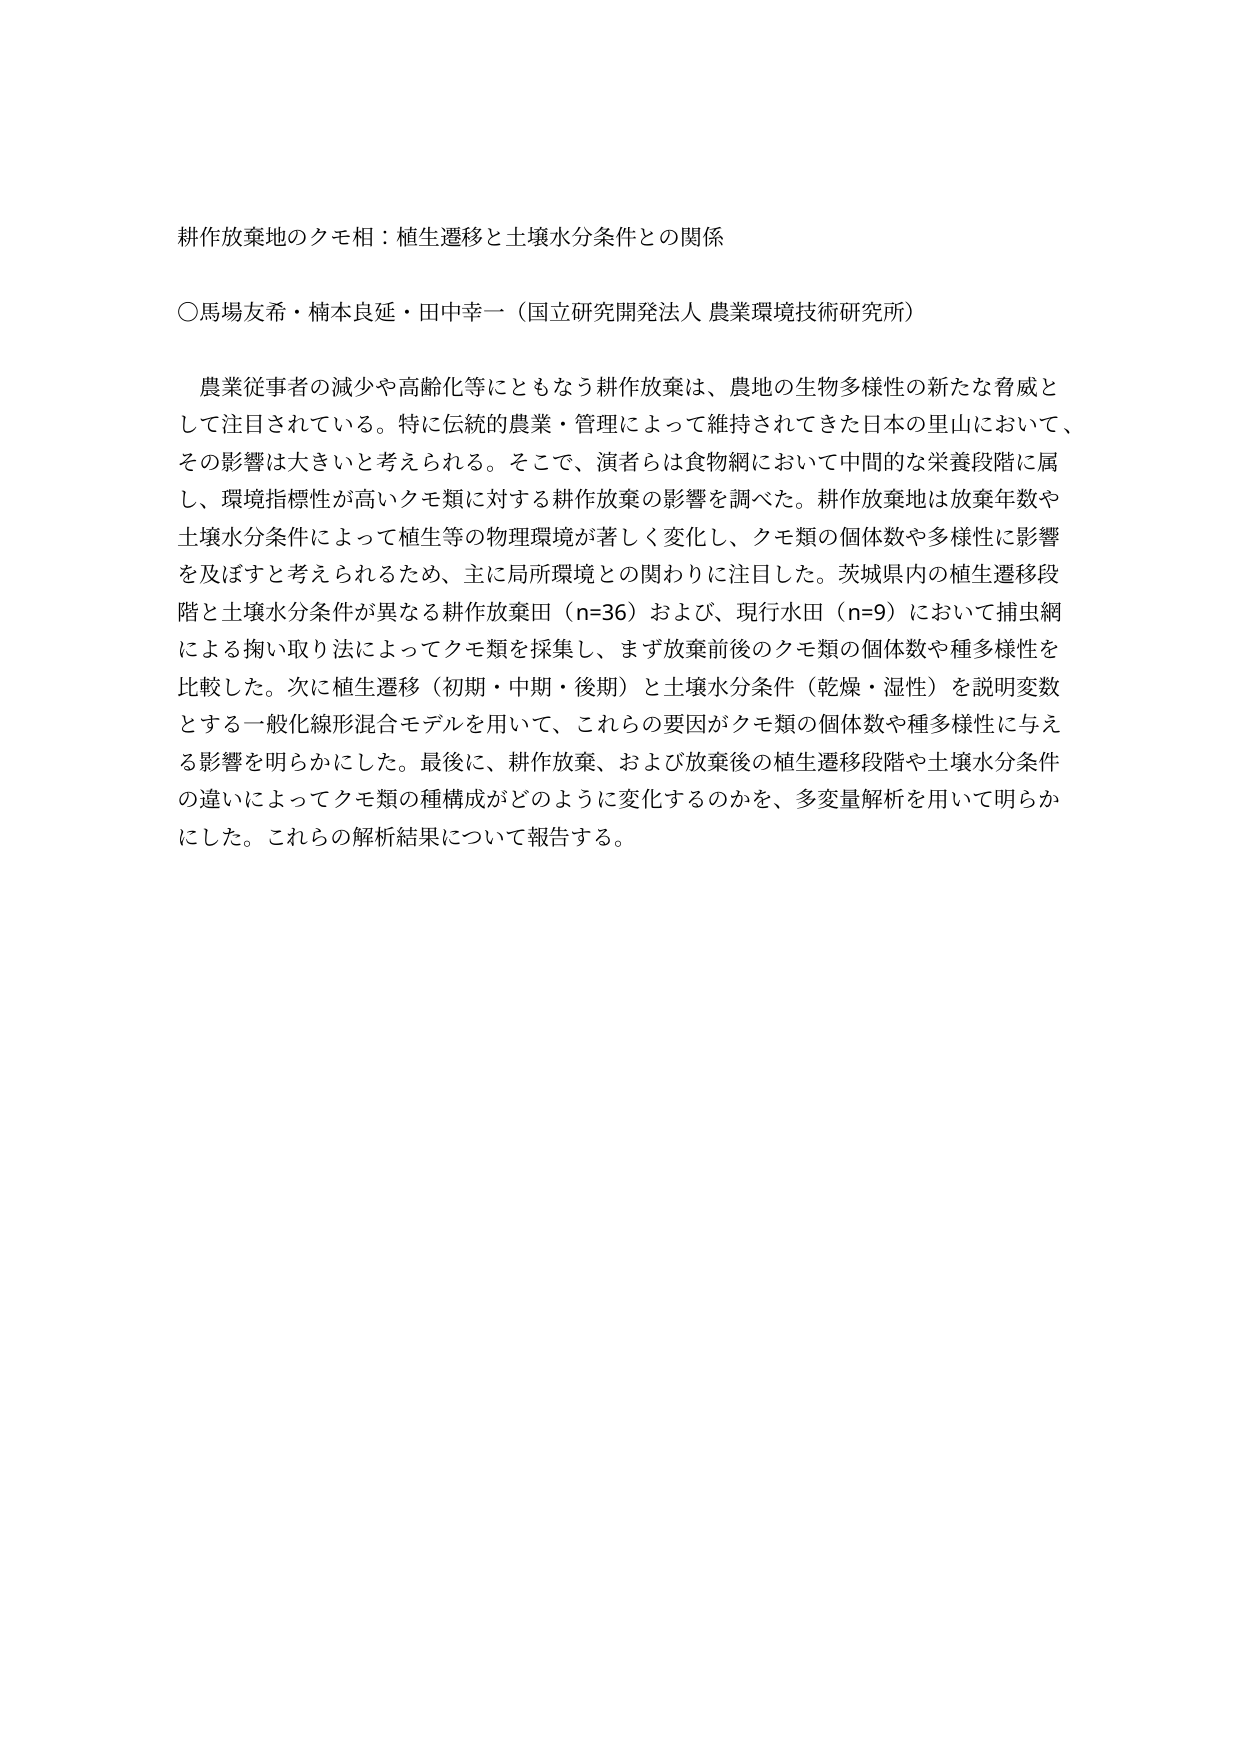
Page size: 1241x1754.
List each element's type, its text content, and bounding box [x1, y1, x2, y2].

text 耕作放棄地のクモ相：植生遷移と土壌水分条件との関係 [177, 217, 1063, 254]
text 農業従事者の減少や高齢化等にともなう耕作放棄は、農地の生物多様性の新たな脅威として注目されている。特に伝統的農業・管理によって維持されてきた日本の里山において、その影響は大きいと考えられる。そこで、演者らは食物網において中間的な栄養段階に属し、環境指標性が高いクモ類に対する耕作放棄の影響を調べた。耕作放棄地は放棄年数や土壌水分条件によって植生等の物理環境が著しく変化し、クモ類の個体数や多様性に影響を及ぼすと考えられるため、主に局所環境との関わりに注目した。茨城県内の植生遷移段階と土壌水分条件が異なる耕作放棄田（n=36）および、現行水田（n=9）において捕虫網による掬い取り法によってクモ類を採集し、まず放棄前後のクモ類の個体数や種多様性を比較した。次に植生遷移（初期・中期・後期）と土壌水分条件（乾燥・湿性）を説明変数とする一般化線形混合モデルを用いて、これらの要因がクモ類の個体数や種多様性に与える影響を明らかにした。最後に、耕作放棄、および放棄後の植生遷移段階や土壌水分条件の違いによってクモ類の種構成がどのように変化するのかを、多変量解析を用いて明らかにした。これらの解析結果について報告する。 [177, 367, 1063, 854]
text 〇馬場友希・楠本良延・田中幸一（国立研究開発法人 農業環境技術研究所） [177, 292, 1063, 329]
